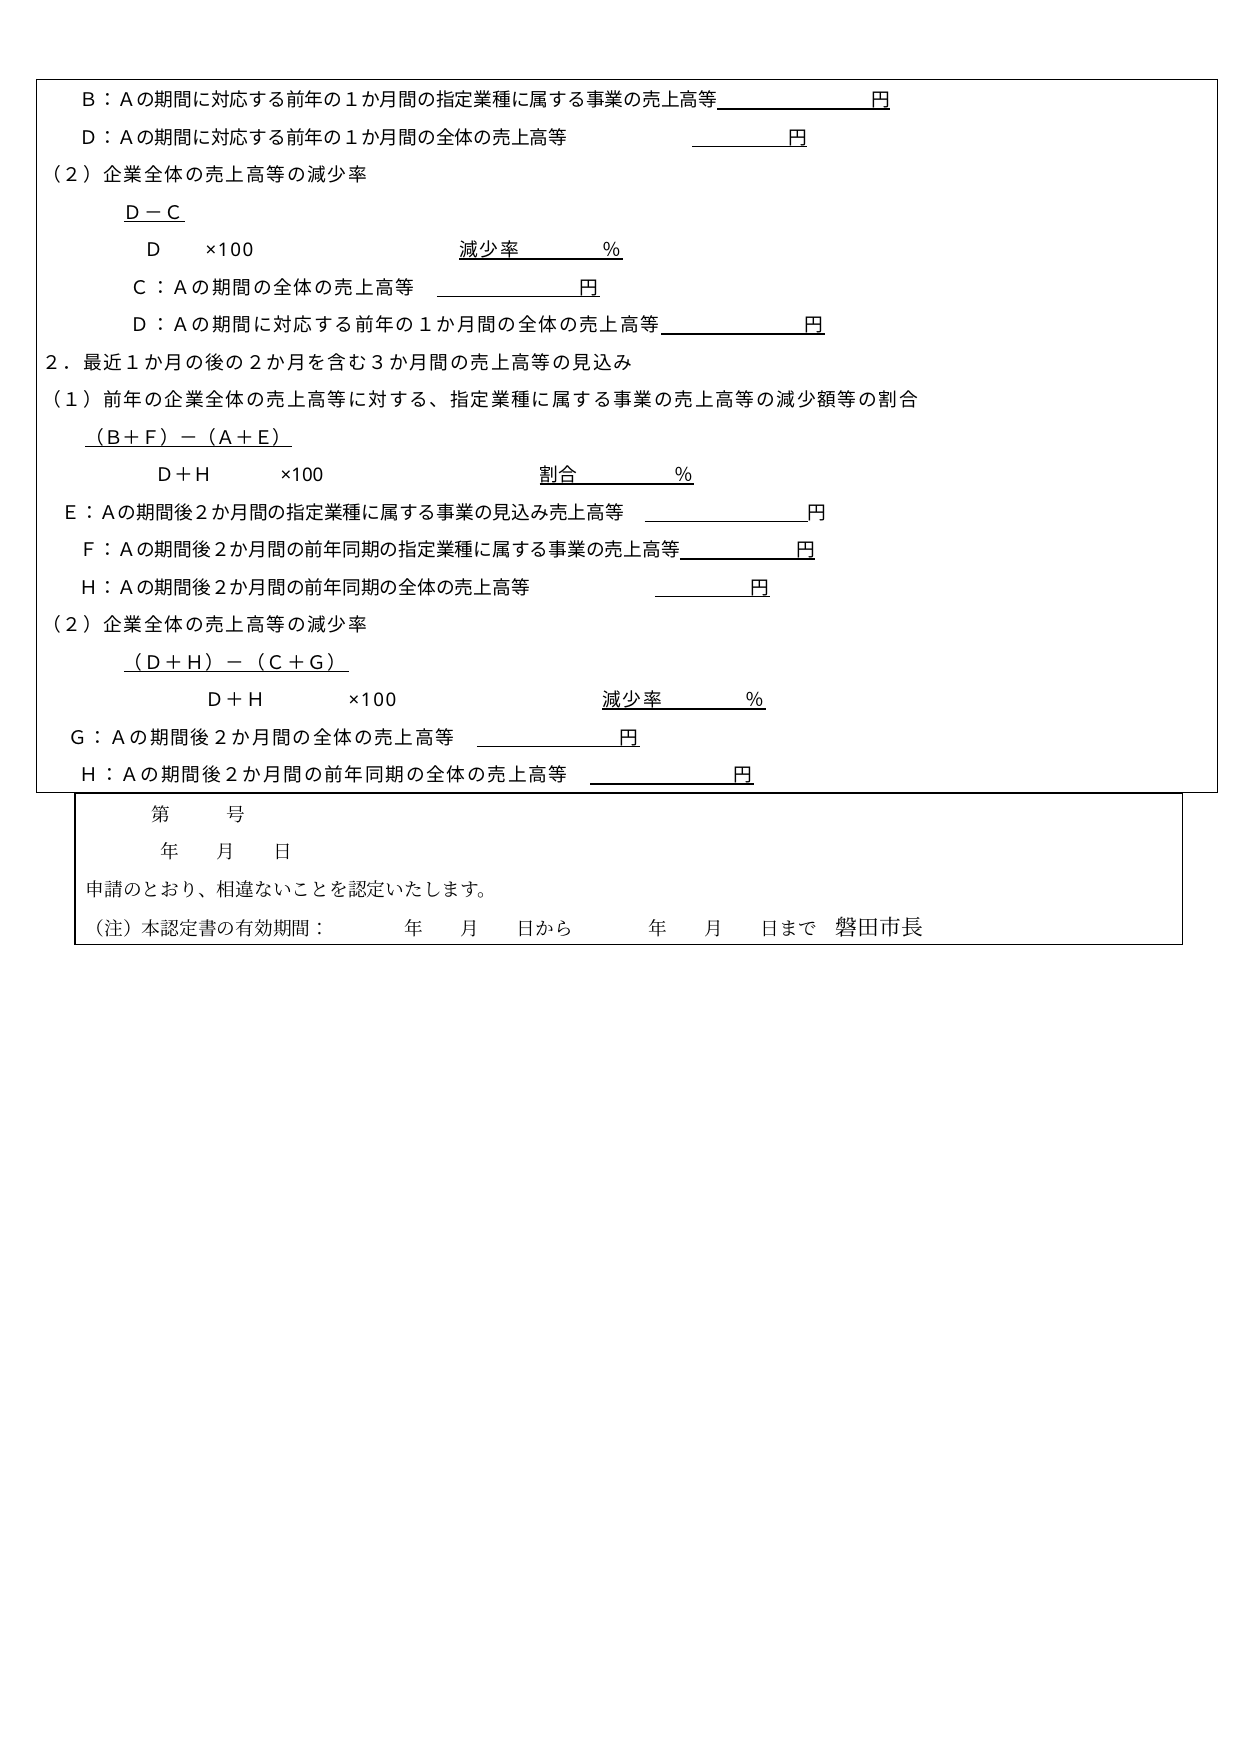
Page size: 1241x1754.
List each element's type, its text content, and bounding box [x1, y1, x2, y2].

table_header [37, 80, 1217, 792]
table_header 第 号 年 月 日 申請のとおり、相違ないことを認定いたします。 （注）本認定書の有効期間： 年 月 日から 年 月 日まで 磐田市長 [76, 794, 1182, 944]
